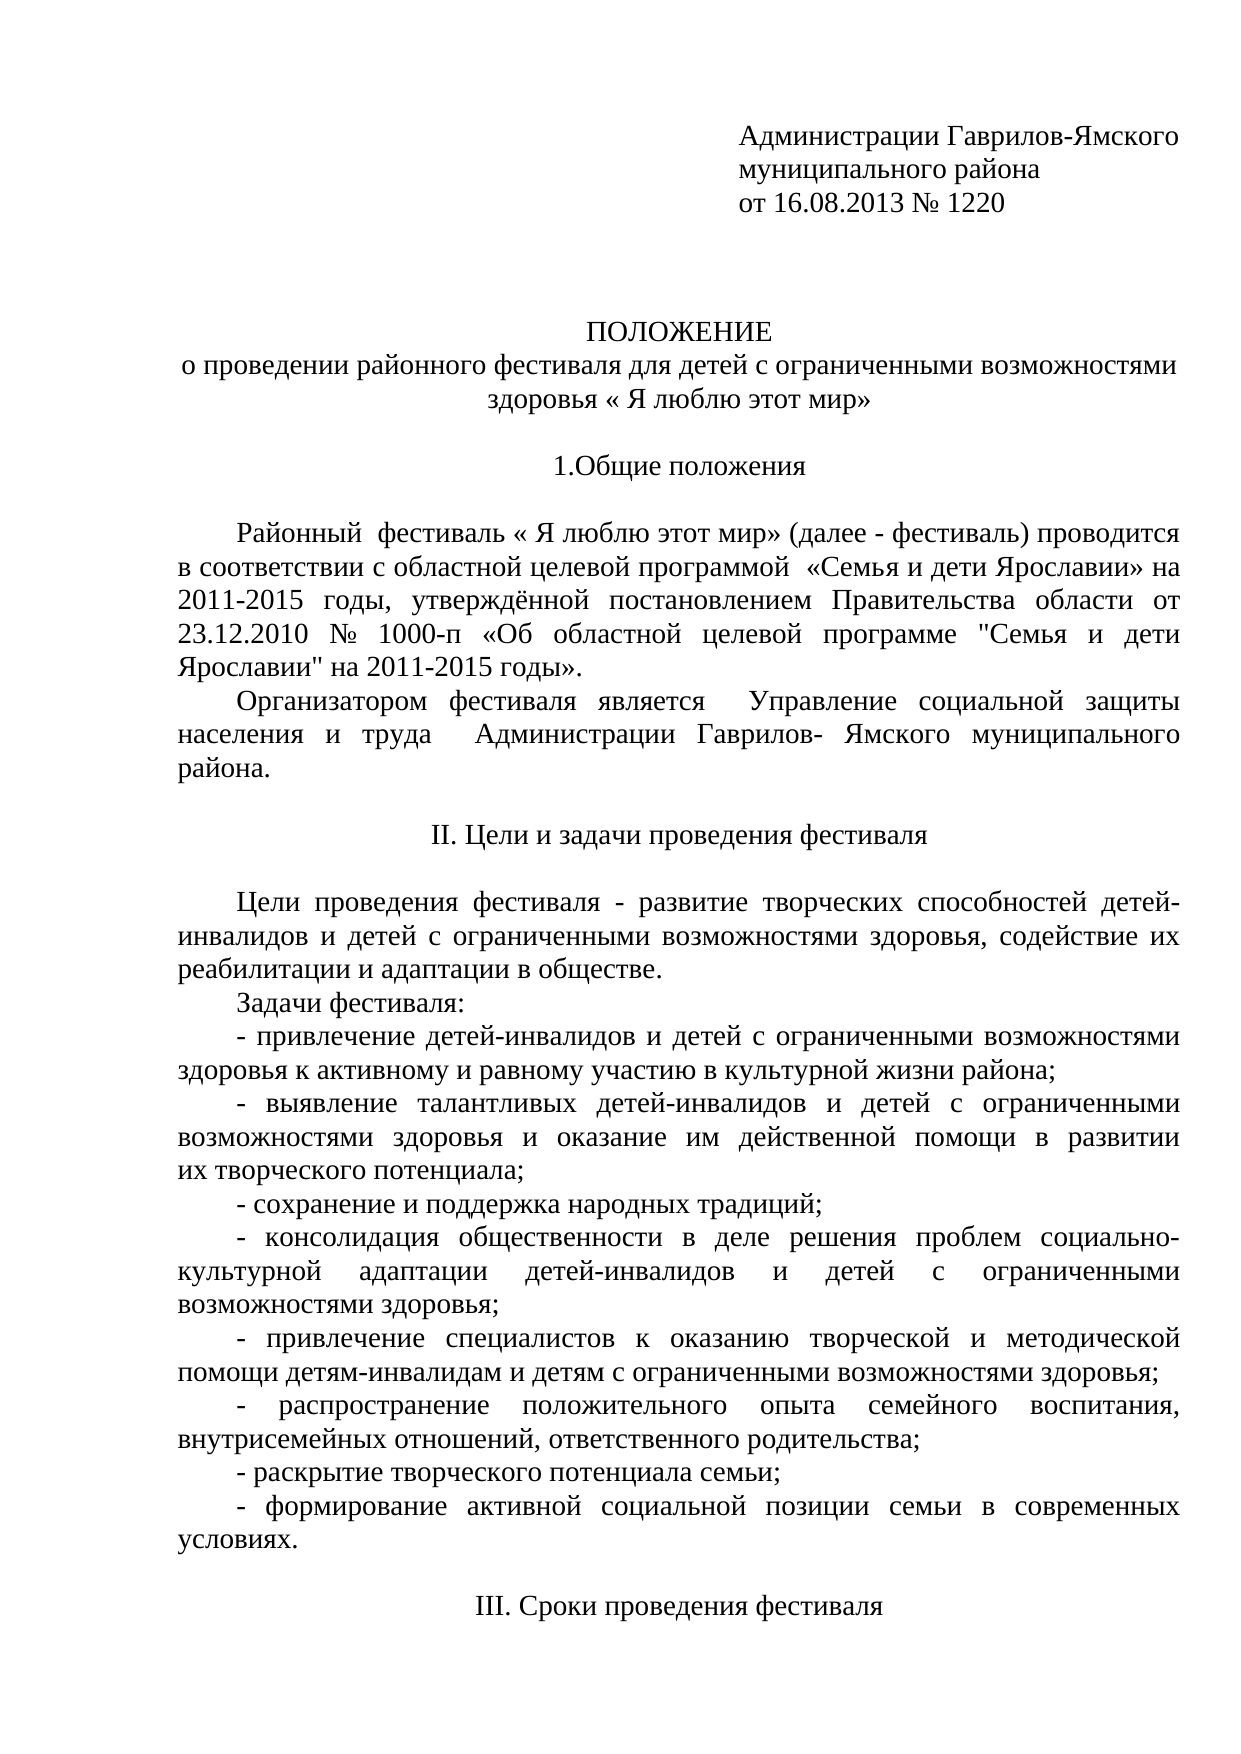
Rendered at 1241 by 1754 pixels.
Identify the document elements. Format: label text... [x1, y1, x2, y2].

text муниципального района [177, 152, 1181, 185]
text II. Цели и задачи проведения фестиваля [177, 817, 1181, 851]
text - привлечение специалистов к оказанию творческой и методической помощи детям-инвалидам и детям с ограниченными возможностями здоровья; [177, 1320, 1181, 1387]
text Задачи фестиваля: [177, 985, 1181, 1018]
text - распространение положительного опыта семейного воспитания, внутрисемейных отношений, ответственного родительства; [177, 1387, 1181, 1454]
text - раскрытие творческого потенциала семьи; [177, 1454, 1181, 1488]
text - консолидация общественности в деле решения проблем социально-культурной адаптации детей-инвалидов и детей с ограниченными возможностями здоровья; [177, 1219, 1181, 1320]
text - сохранение и поддержка народных традиций; [177, 1186, 1181, 1219]
text о проведении районного фестиваля для детей с ограниченными возможностями здоровья « Я люблю этот мир» [177, 347, 1181, 414]
text Организатором фестиваля является Управление социальной защиты населения и труда Администрации Гаврилов- Ямского муниципального района. [177, 683, 1181, 783]
text III. Сроки проведения фестиваля [177, 1588, 1181, 1622]
text - выявление талантливых детей-инвалидов и детей с ограниченными возможностями здоровья и оказание им действенной помощи в развитии их творческого потенциала; [177, 1085, 1181, 1186]
text - формирование активной социальной позиции семьи в современных условиях. [177, 1488, 1181, 1555]
text от 16.08.2013 № 1220 [177, 185, 1181, 219]
text Администрации Гаврилов-Ямского [177, 118, 1181, 152]
text 1.Общие положения [177, 448, 1181, 482]
text - привлечение детей-инвалидов и детей с ограниченными возможностями здоровья к активному и равному участию в культурной жизни района; [177, 1018, 1181, 1085]
text Районный фестиваль « Я люблю этот мир» (далее - фестиваль) проводится в соответствии с областной целевой программой «Семья и дети Ярославии» на 2011-2015 годы, утверждённой постановлением Правительства области от 23.12.2010 № 1000-п «Об областной целевой программе "Семья и дети Ярославии" на 2011-2015 годы». [177, 515, 1181, 683]
text ПОЛОЖЕНИЕ [177, 314, 1181, 347]
text Цели проведения фестиваля - развитие творческих способностей детей-инвалидов и детей с ограниченными возможностями здоровья, содействие их реабилитации и адаптации в обществе. [177, 884, 1181, 985]
